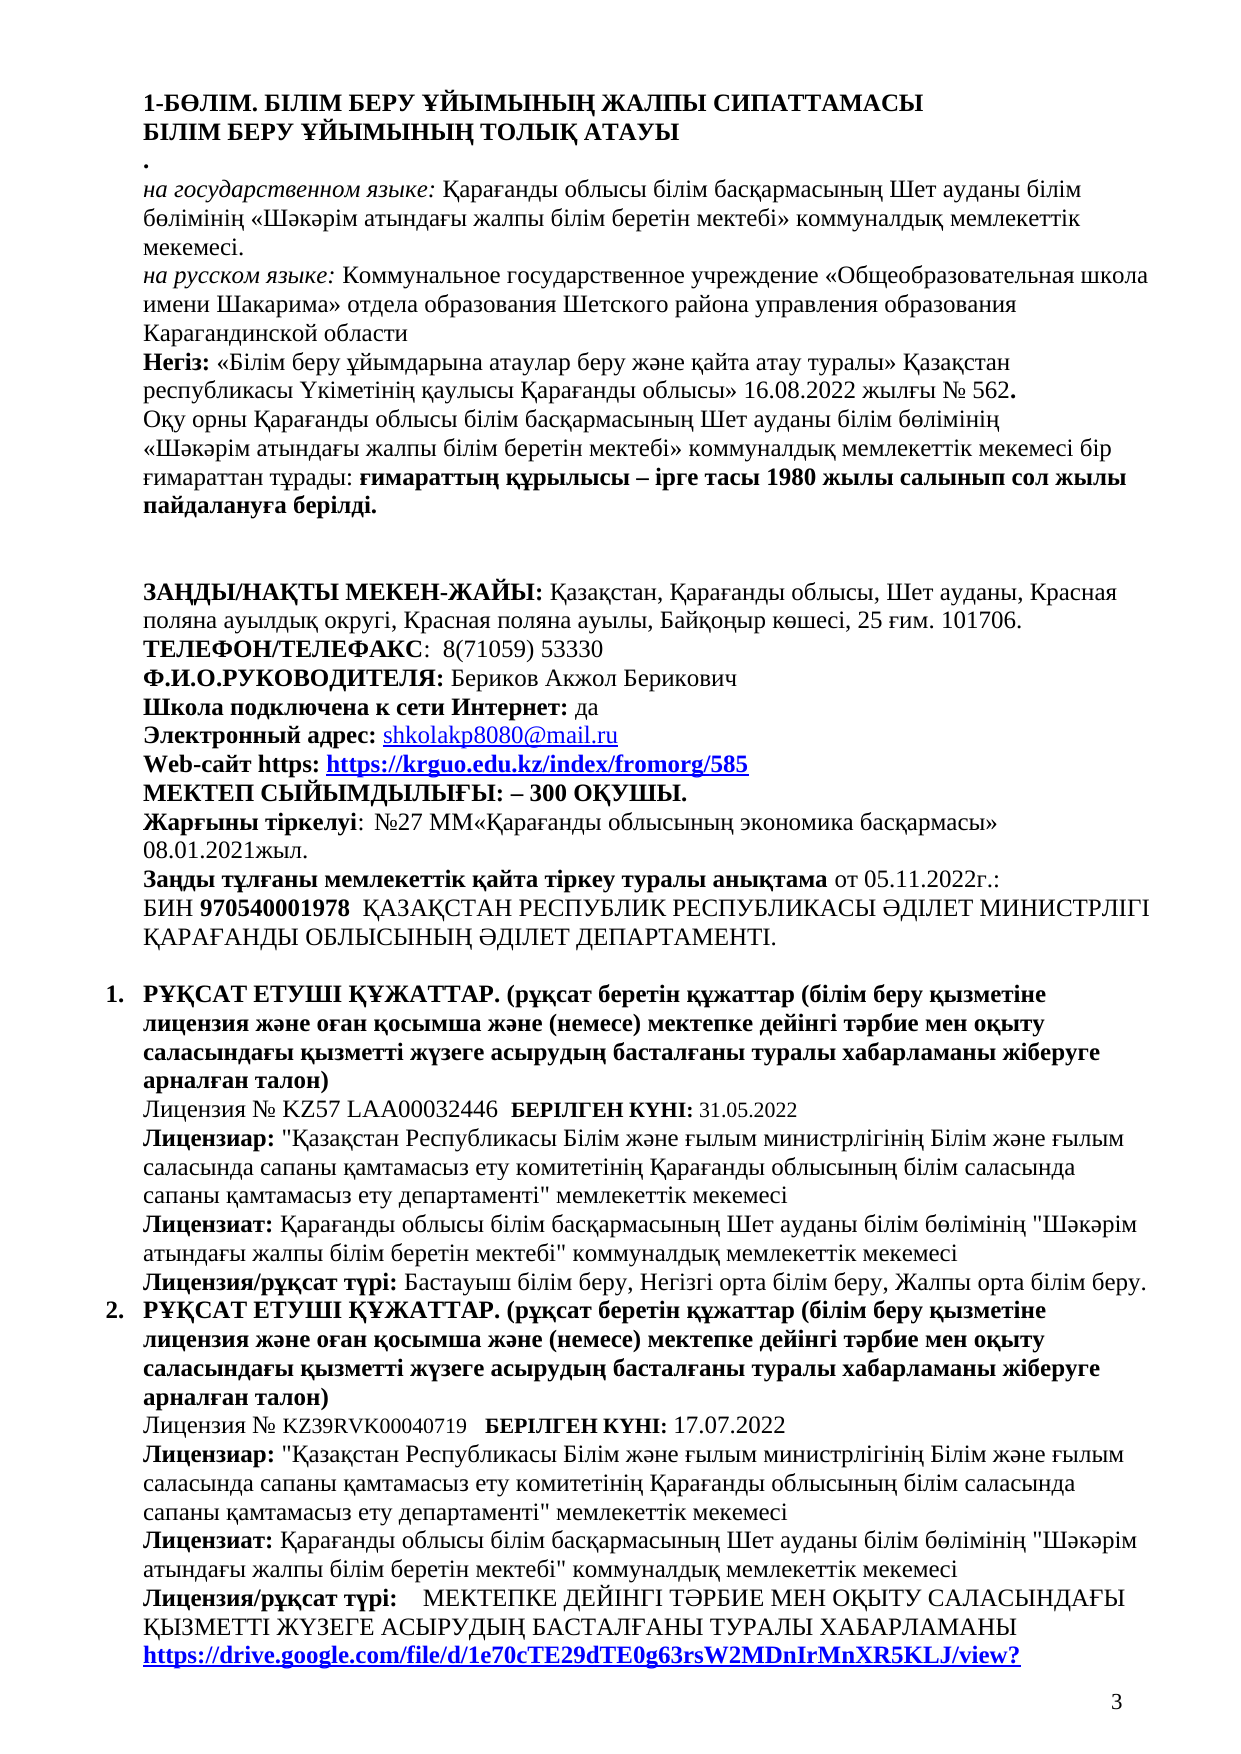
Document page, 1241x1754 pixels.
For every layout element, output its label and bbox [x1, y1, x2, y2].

table_header [73, 59, 1167, 1669]
